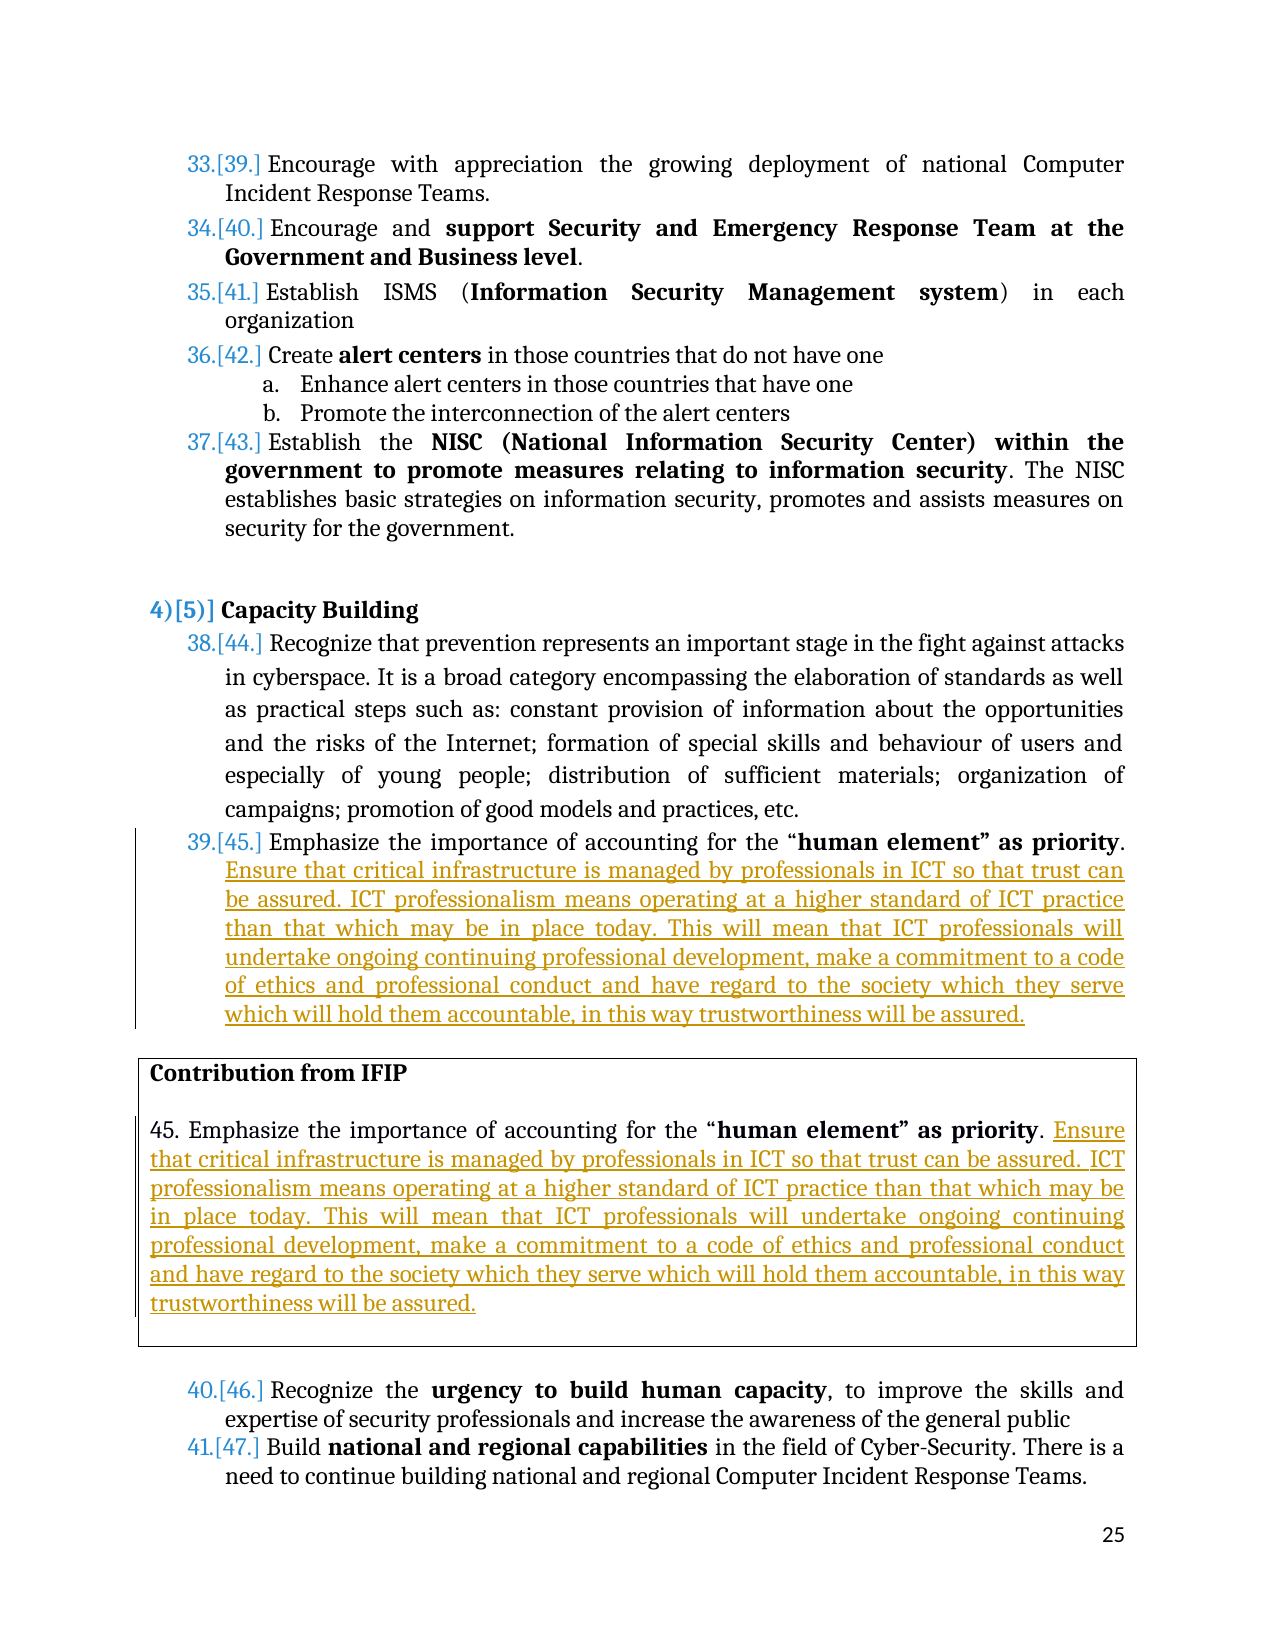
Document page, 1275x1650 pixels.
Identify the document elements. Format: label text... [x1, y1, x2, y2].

list Recognize that prevention represents an important stage in the fight against attacks in cyberspace. It is a broad category encompassing the elaboration of standards as well as practical steps such as: constant provision of information about the opportunities and the risks of the Internet; formation of special skills and behaviour of users and especially of young people; distribution of sufficient materials; organization of campaigns; promotion of good models and practices, etc. [187, 629, 1125, 823]
list Build national and regional capabilities in the field of Cyber-Security. There is a need to continue building national and regional Computer Incident Response Teams. [187, 1433, 1125, 1491]
list Recognize the urgency to build human capacity, to improve the skills and expertise of security professionals and increase the awareness of the general public [187, 1376, 1125, 1433]
list Create alert centers in those countries that do not have one [187, 341, 1125, 370]
list Encourage and support Security and Emergency Response Team at the Government and Business level. [187, 214, 1125, 271]
list Promote the interconnection of the alert centers [262, 399, 1125, 427]
table_header Contribution from IFIP 45. Emphasize the importance of accounting for the “human element” as priority. [139, 1059, 1136, 1346]
list Capacity Building [150, 596, 1125, 625]
list Encourage with appreciation the growing deployment of national Computer Incident Response Teams. [187, 150, 1125, 207]
list Establish ISMS (Information Security Management system) in each organization [187, 277, 1125, 335]
list Establish the NISC (National Information Security Center) within the government to promote measures relating to information security. The NISC establishes basic strategies on information security, promotes and assists measures on security for the government. [187, 427, 1125, 542]
list Emphasize the importance of accounting for the “human element” as priority. [187, 827, 1125, 1029]
list Enhance alert centers in those countries that have one [262, 370, 1125, 399]
